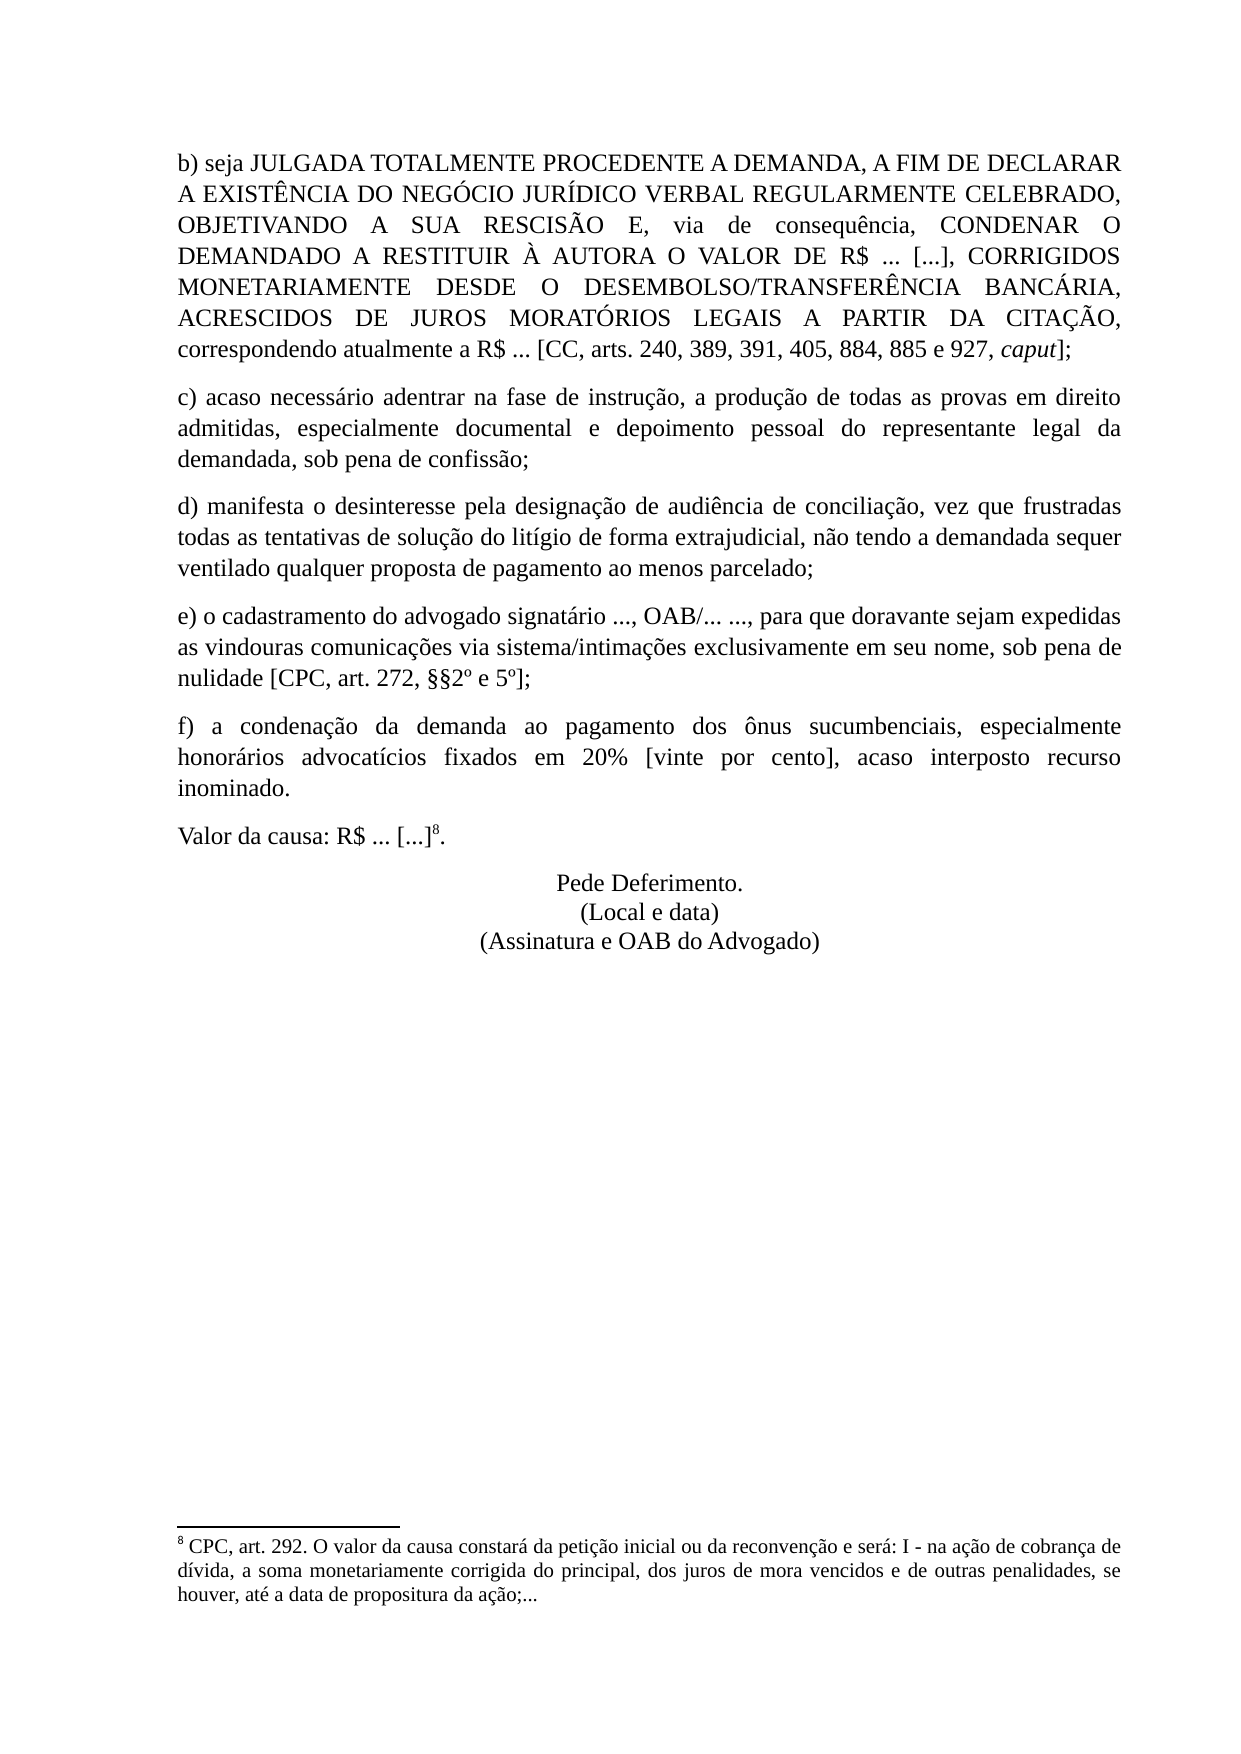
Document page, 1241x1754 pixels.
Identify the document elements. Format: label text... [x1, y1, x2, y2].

text d) manifesta o desinteresse pela designação de audiência de conciliação, vez que frustradas todas as tentativas de solução do litígio de forma extrajudicial, não tendo a demandada sequer ventilado qualquer proposta de pagamento ao menos parcelado; [177, 491, 1122, 582]
text f) a condenação da demanda ao pagamento dos ônus sucumbenciais, especialmente honorários advocatícios fixados em 20% [vinte por cento], acaso interposto recurso inominado. [177, 711, 1122, 802]
text b) seja JULGADA TOTALMENTE PROCEDENTE A DEMANDA, A FIM DE DECLARAR A EXISTÊNCIA DO NEGÓCIO JURÍDICO VERBAL REGULARMENTE CELEBRADO, OBJETIVANDO A SUA RESCISÃO E, via de consequência, CONDENAR O DEMANDADO A RESTITUIR À AUTORA O VALOR DE R$ ... [...], CORRIGIDOS MONETARIAMENTE DESDE O DESEMBOLSO/TRANSFERÊNCIA BANCÁRIA, ACRESCIDOS DE JUROS MORATÓRIOS LEGAIS A PARTIR DA CITAÇÃO, correspondendo atualmente a R$ ... [CC, arts. 240, 389, 391, 405, 884, 885 e 927, caput]; [177, 148, 1122, 363]
text (Assinatura e OAB do Advogado) [177, 926, 1122, 955]
text Valor da causa: R$ ... [...]. [177, 821, 1122, 849]
text (Local e data) [177, 897, 1122, 926]
text e) o cadastramento do advogado signatário ..., OAB/... ..., para que doravante sejam expedidas as vindouras comunicações via sistema/intimações exclusivamente em seu nome, sob pena de nulidade [CPC, art. 272, §§2º e 5º]; [177, 601, 1122, 692]
text Pede Deferimento. [177, 868, 1122, 897]
text c) acaso necessário adentrar na fase de instrução, a produção de todas as provas em direito admitidas, especialmente documental e depoimento pessoal do representante legal da demandada, sob pena de confissão; [177, 382, 1122, 472]
